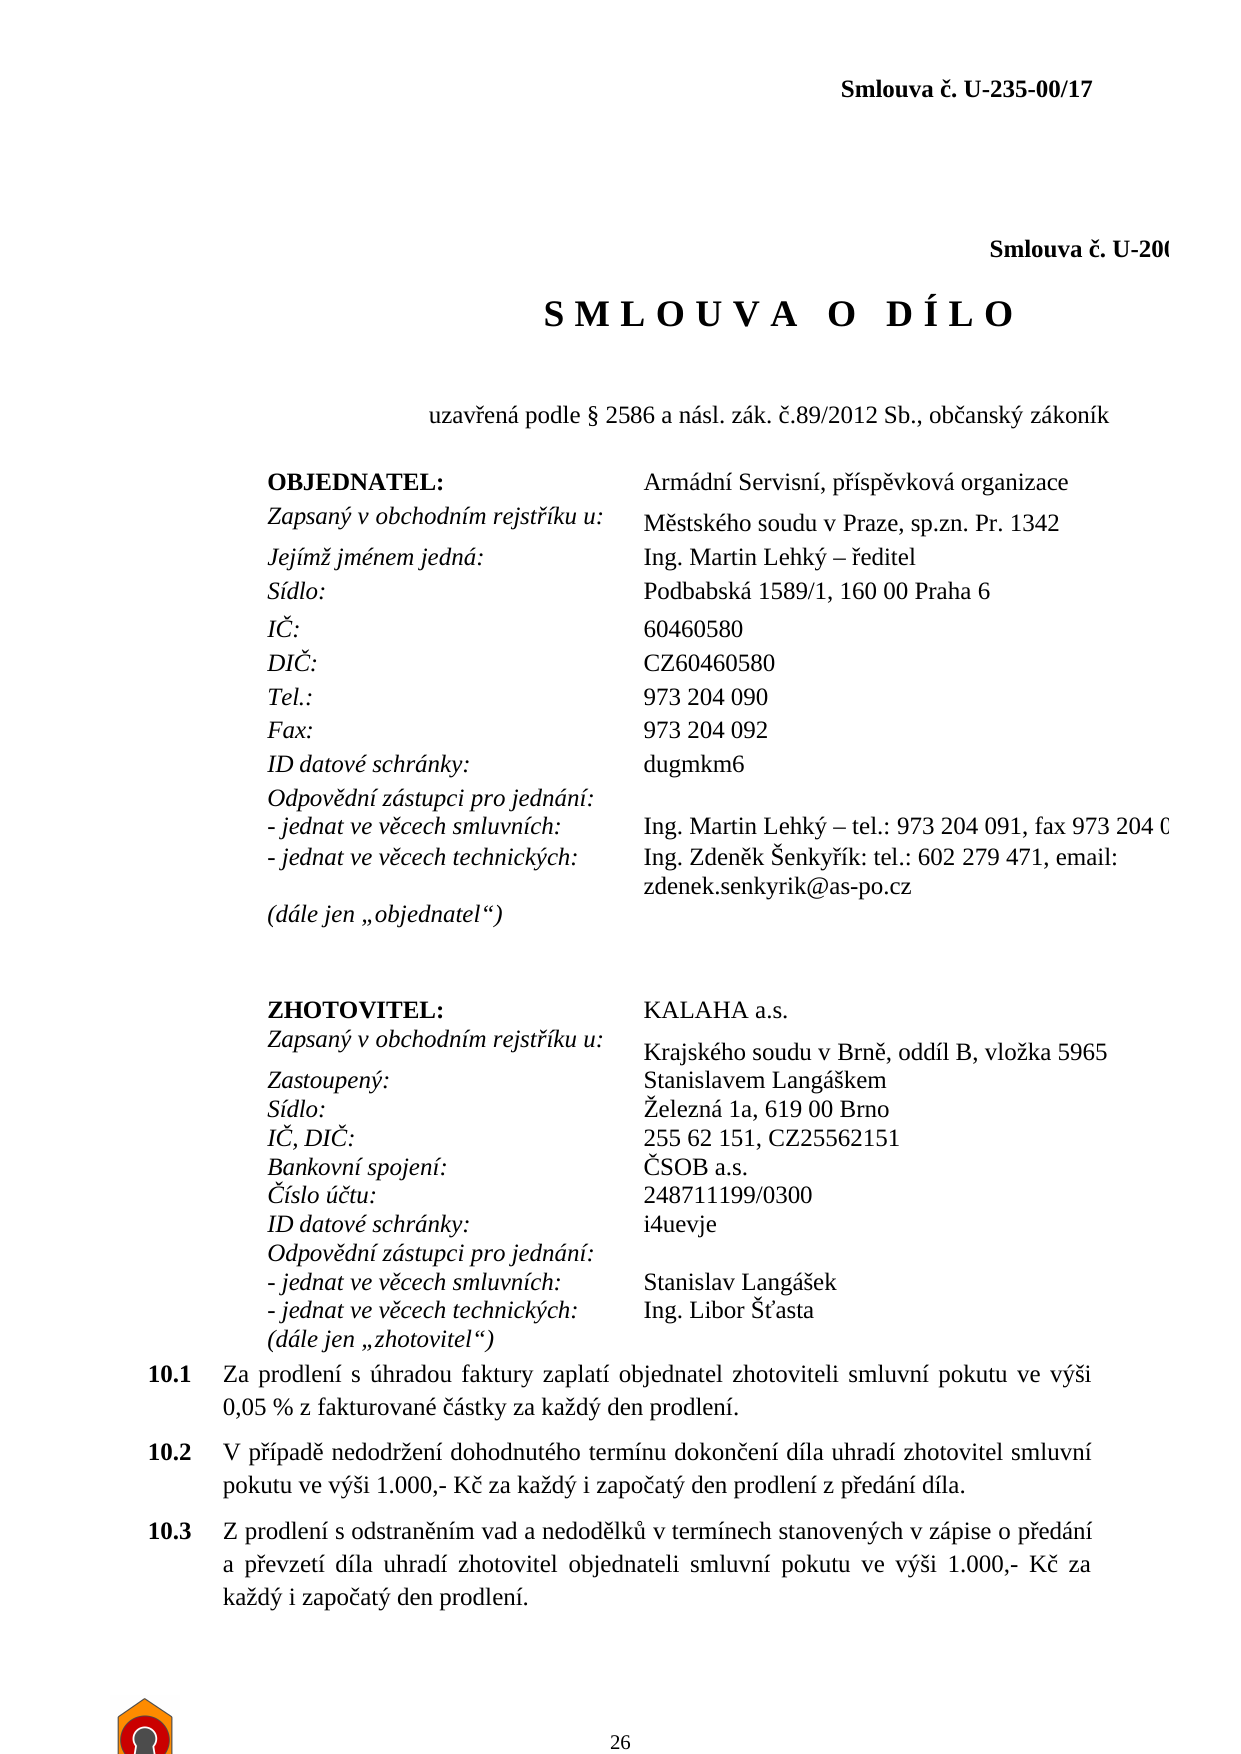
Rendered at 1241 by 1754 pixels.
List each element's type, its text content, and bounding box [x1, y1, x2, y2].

list V případě nedodržení dohodnutého termínu dokončení díla uhradí zhotovitel smluvní pokutu ve výši 1.000,- Kč za každý i započatý den prodlení z předání díla. [148, 1437, 1092, 1499]
list Z prodlení s odstraněním vad a nedodělků v termínech stanovených v zápise o předání a převzetí díla uhradí zhotovitel objednateli smluvní pokutu ve výši 1.000,- Kč za každý i započatý den prodlení. [148, 1516, 1092, 1611]
picture [109, 1695, 180, 1754]
list Za prodlení s úhradou faktury zaplatí objednatel zhotoviteli smluvní pokutu ve výši 0,05 % z fakturované částky za každý den prodlení. [148, 1359, 1092, 1421]
